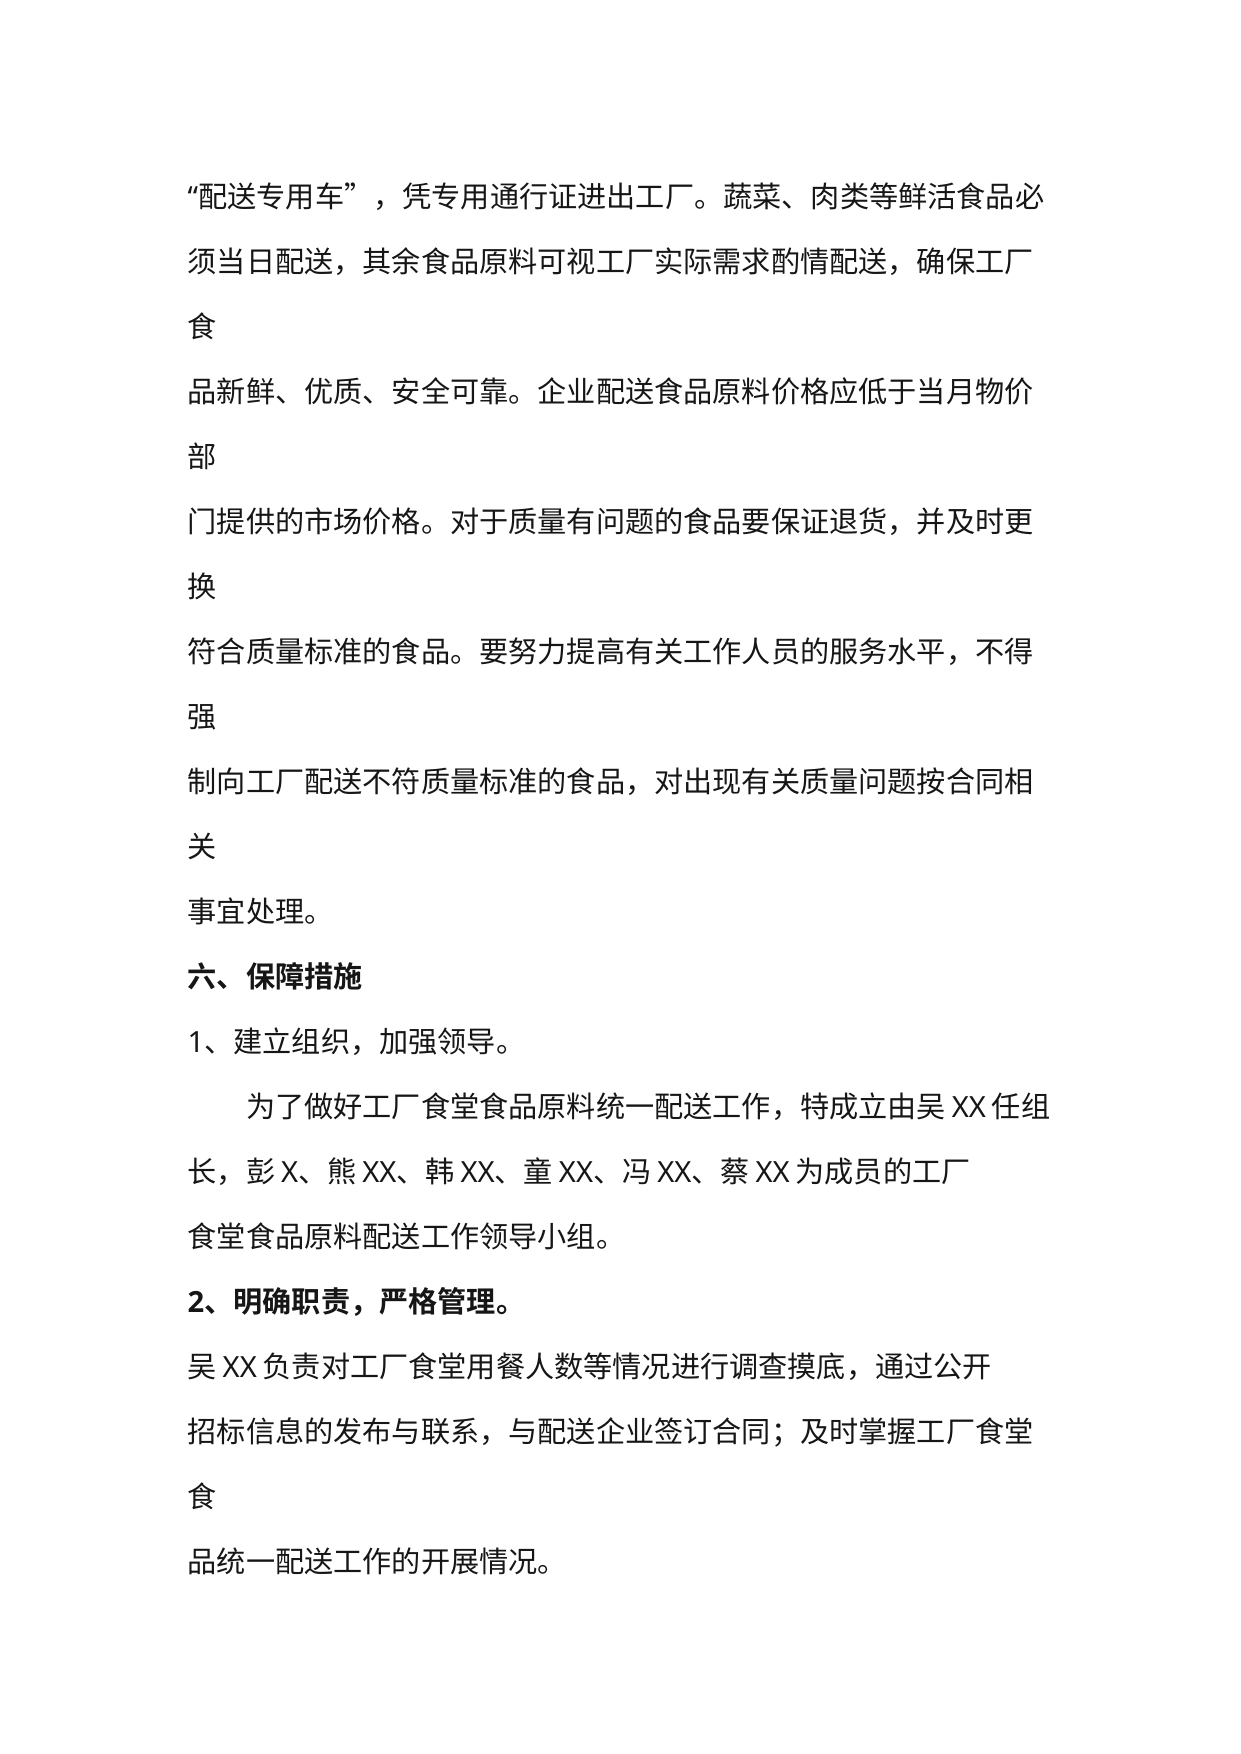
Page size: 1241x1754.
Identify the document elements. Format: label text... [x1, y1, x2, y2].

text 品统一配送工作的开展情况。 [187, 1527, 1053, 1592]
text 为了做好工厂食堂食品原料统一配送工作，特成立由吴XX任组 [187, 1072, 1053, 1137]
text 品新鲜、优质、安全可靠。企业配送食品原料价格应低于当月物价部 [187, 357, 1053, 487]
text 制向工厂配送不符质量标准的食品，对出现有关质量问题按合同相关 [187, 747, 1053, 877]
text 2、明确职责，严格管理。 [187, 1267, 1053, 1332]
text 吴XX负责对工厂食堂用餐人数等情况进行调查摸底，通过公开 [187, 1332, 1053, 1397]
text 门提供的市场价格。对于质量有问题的食品要保证退货，并及时更换 [187, 487, 1053, 617]
text 长，彭X、熊XX、韩XX、童XX、冯XX、蔡XX为成员的工厂 [187, 1137, 1053, 1202]
text 须当日配送，其余食品原料可视工厂实际需求酌情配送，确保工厂食 [187, 227, 1053, 357]
text 1、建立组织，加强领导。 [187, 1007, 1053, 1072]
text 食堂食品原料配送工作领导小组。 [187, 1202, 1053, 1267]
text 事宜处理。 [187, 877, 1053, 942]
text 符合质量标准的食品。要努力提高有关工作人员的服务水平，不得强 [187, 617, 1053, 747]
text 招标信息的发布与联系，与配送企业签订合同；及时掌握工厂食堂食 [187, 1397, 1053, 1527]
text 六、保障措施 [187, 942, 1053, 1007]
text “配送专用车”，凭专用通行证进出工厂。蔬菜、肉类等鲜活食品必 [187, 162, 1053, 227]
